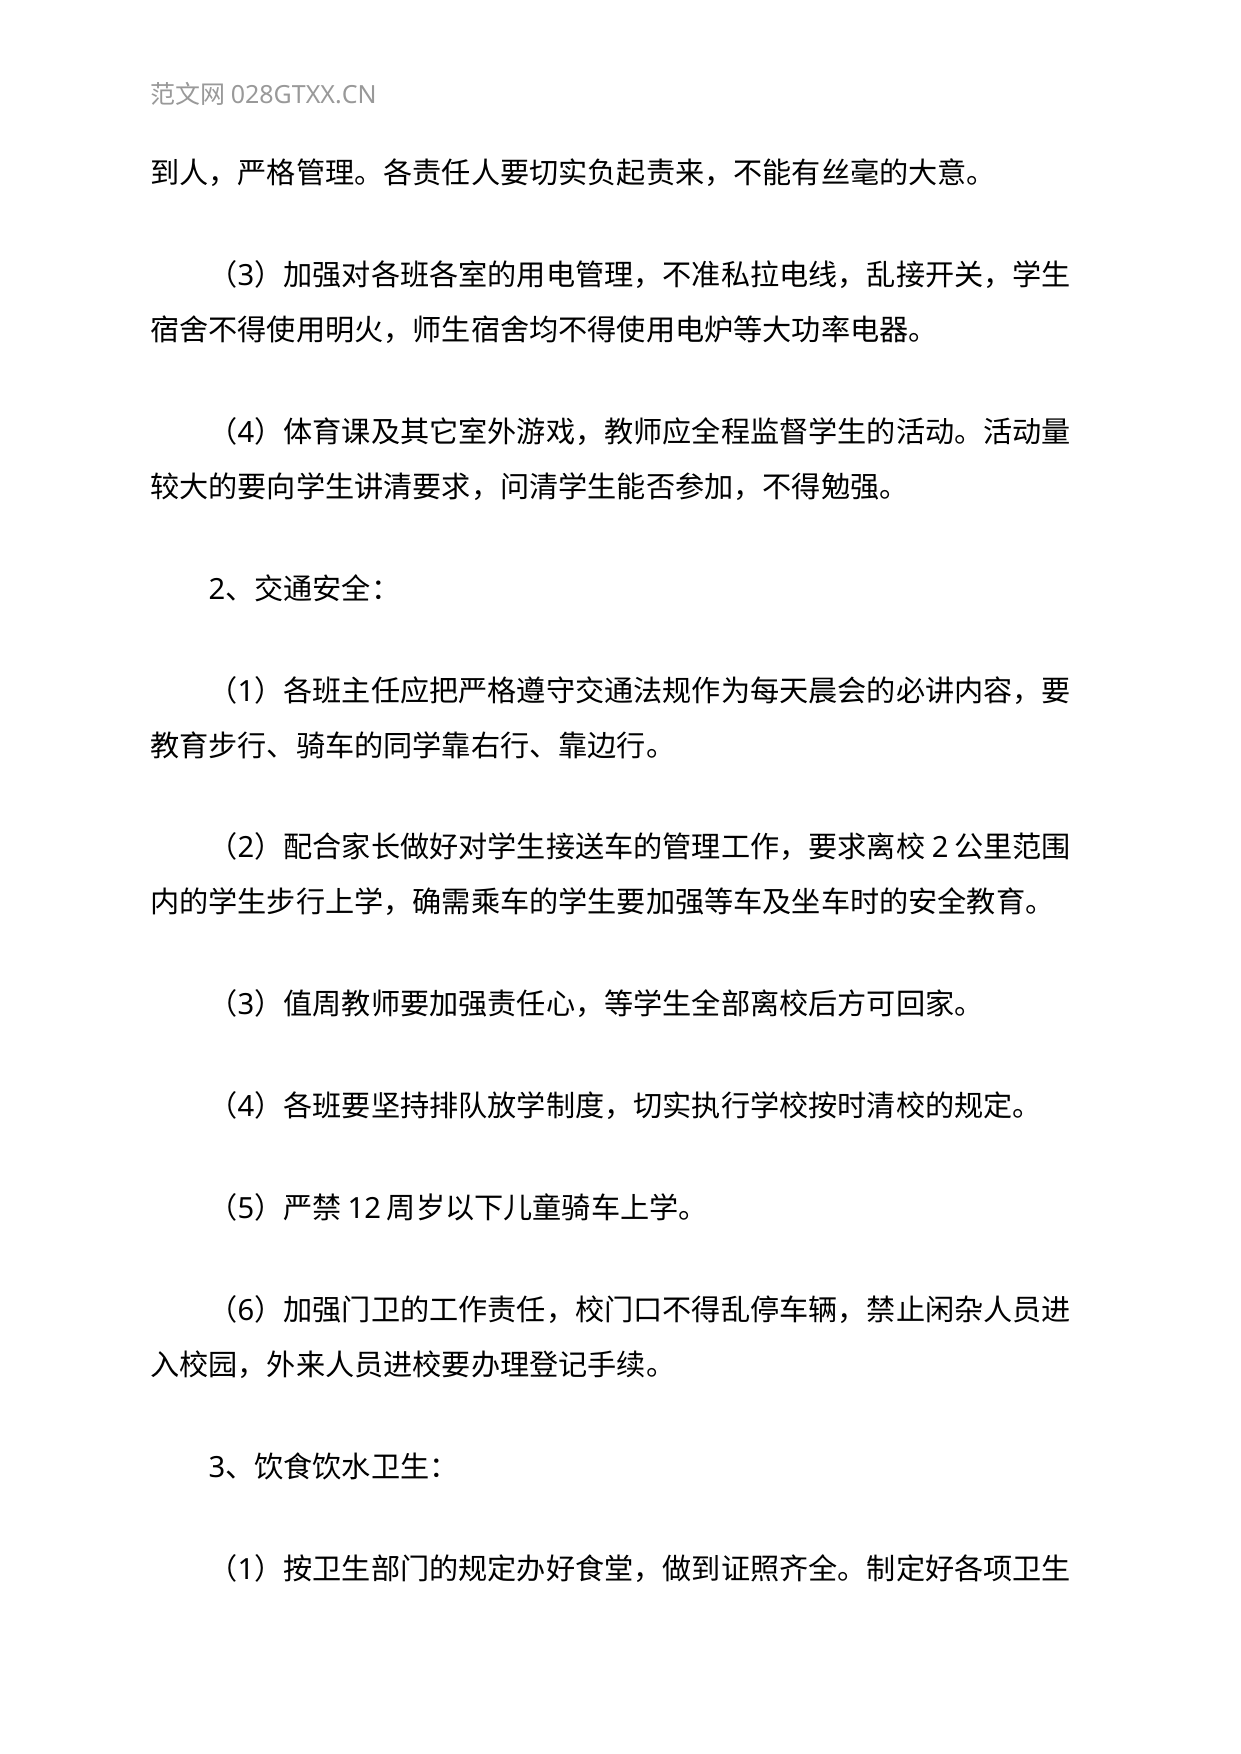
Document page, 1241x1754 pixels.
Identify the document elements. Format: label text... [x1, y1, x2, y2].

text （4）体育课及其它室外游戏，教师应全程监督学生的活动。活动量较大的要向学生讲清要求，问清学生能否参加，不得勉强。 [150, 408, 1090, 506]
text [150, 150, 1090, 192]
text （3）值周教师要加强责任心，等学生全部离校后方可回家。 [150, 981, 1090, 1023]
text （2）配合家长做好对学生接送车的管理工作，要求离校 2公里范围内的学生步行上学，确需乘车的学生要加强等车及坐车时的安全教育。 [150, 824, 1090, 921]
text 2、交通安全： [150, 565, 1090, 608]
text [150, 1546, 1090, 1588]
text 3、饮食饮水卫生： [150, 1443, 1090, 1486]
text （5）严禁12周岁以下儿童骑车上学。 [150, 1185, 1090, 1227]
text （6）加强门卫的工作责任，校门口不得乱停车辆，禁止闲杂人员进入校园，外来人员进校要办理登记手续。 [150, 1287, 1090, 1384]
text （4）各班要坚持排队放学制度，切实执行学校按时清校的规定。 [150, 1083, 1090, 1125]
text （1）各班主任应把严格遵守交通法规作为每天晨会的必讲内容，要教育步行、骑车的同学靠右行、靠边行。 [150, 667, 1090, 764]
text （3）加强对各班各室的用电管理，不准私拉电线，乱接开关，学生宿舍不得使用明火，师生宿舍均不得使用电炉等大功率电器。 [150, 252, 1090, 349]
